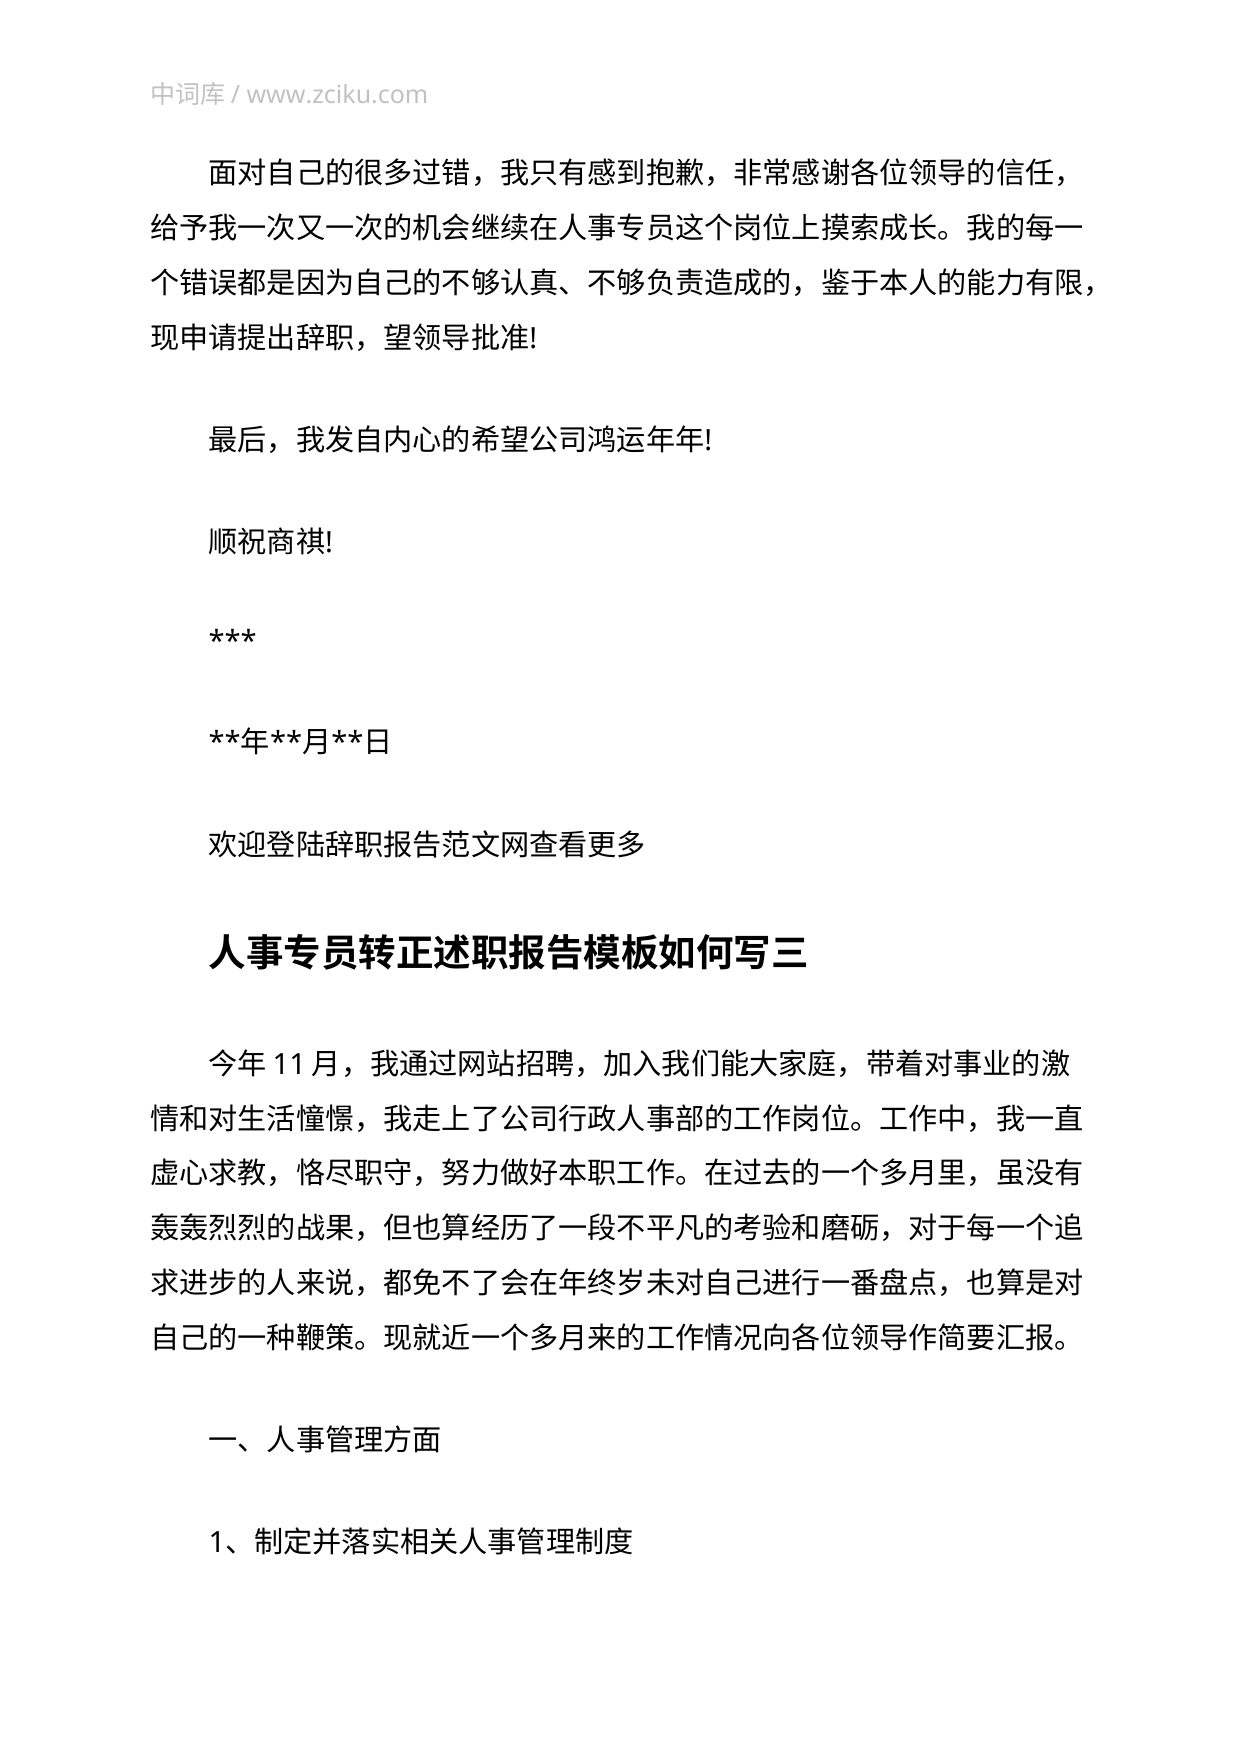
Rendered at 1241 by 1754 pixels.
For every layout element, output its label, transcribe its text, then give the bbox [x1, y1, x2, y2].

text 欢迎登陆辞职报告范文网查看更多 [150, 821, 1090, 863]
text 面对自己的很多过错，我只有感到抱歉，非常感谢各位领导的信任，给予我一次又一次的机会继续在人事专员这个岗位上摸索成长。我的每一个错误都是因为自己的不够认真、不够负责造成的，鉴于本人的能力有限，现申请提出辞职，望领导批准! [150, 150, 1090, 357]
text 1、制定并落实相关人事管理制度 [150, 1518, 1090, 1561]
text **年**月**日 [150, 719, 1090, 761]
text 人事专员转正述职报告模板如何写三 [150, 923, 1090, 977]
text 一、人事管理方面 [150, 1417, 1090, 1459]
text *** [150, 621, 1090, 660]
text 顺祝商祺! [150, 519, 1090, 561]
text 最后，我发自内心的希望公司鸿运年年! [150, 417, 1090, 459]
text 今年11月，我通过网站招聘，加入我们能大家庭，带着对事业的激情和对生活憧憬，我走上了公司行政人事部的工作岗位。工作中，我一直虚心求教，恪尽职守，努力做好本职工作。在过去的一个多月里，虽没有轰轰烈烈的战果，但也算经历了一段不平凡的考验和磨砺，对于每一个追求进步的人来说，都免不了会在年终岁未对自己进行一番盘点，也算是对自己的一种鞭策。现就近一个多月来的工作情况向各位领导作简要汇报。 [150, 1040, 1090, 1357]
